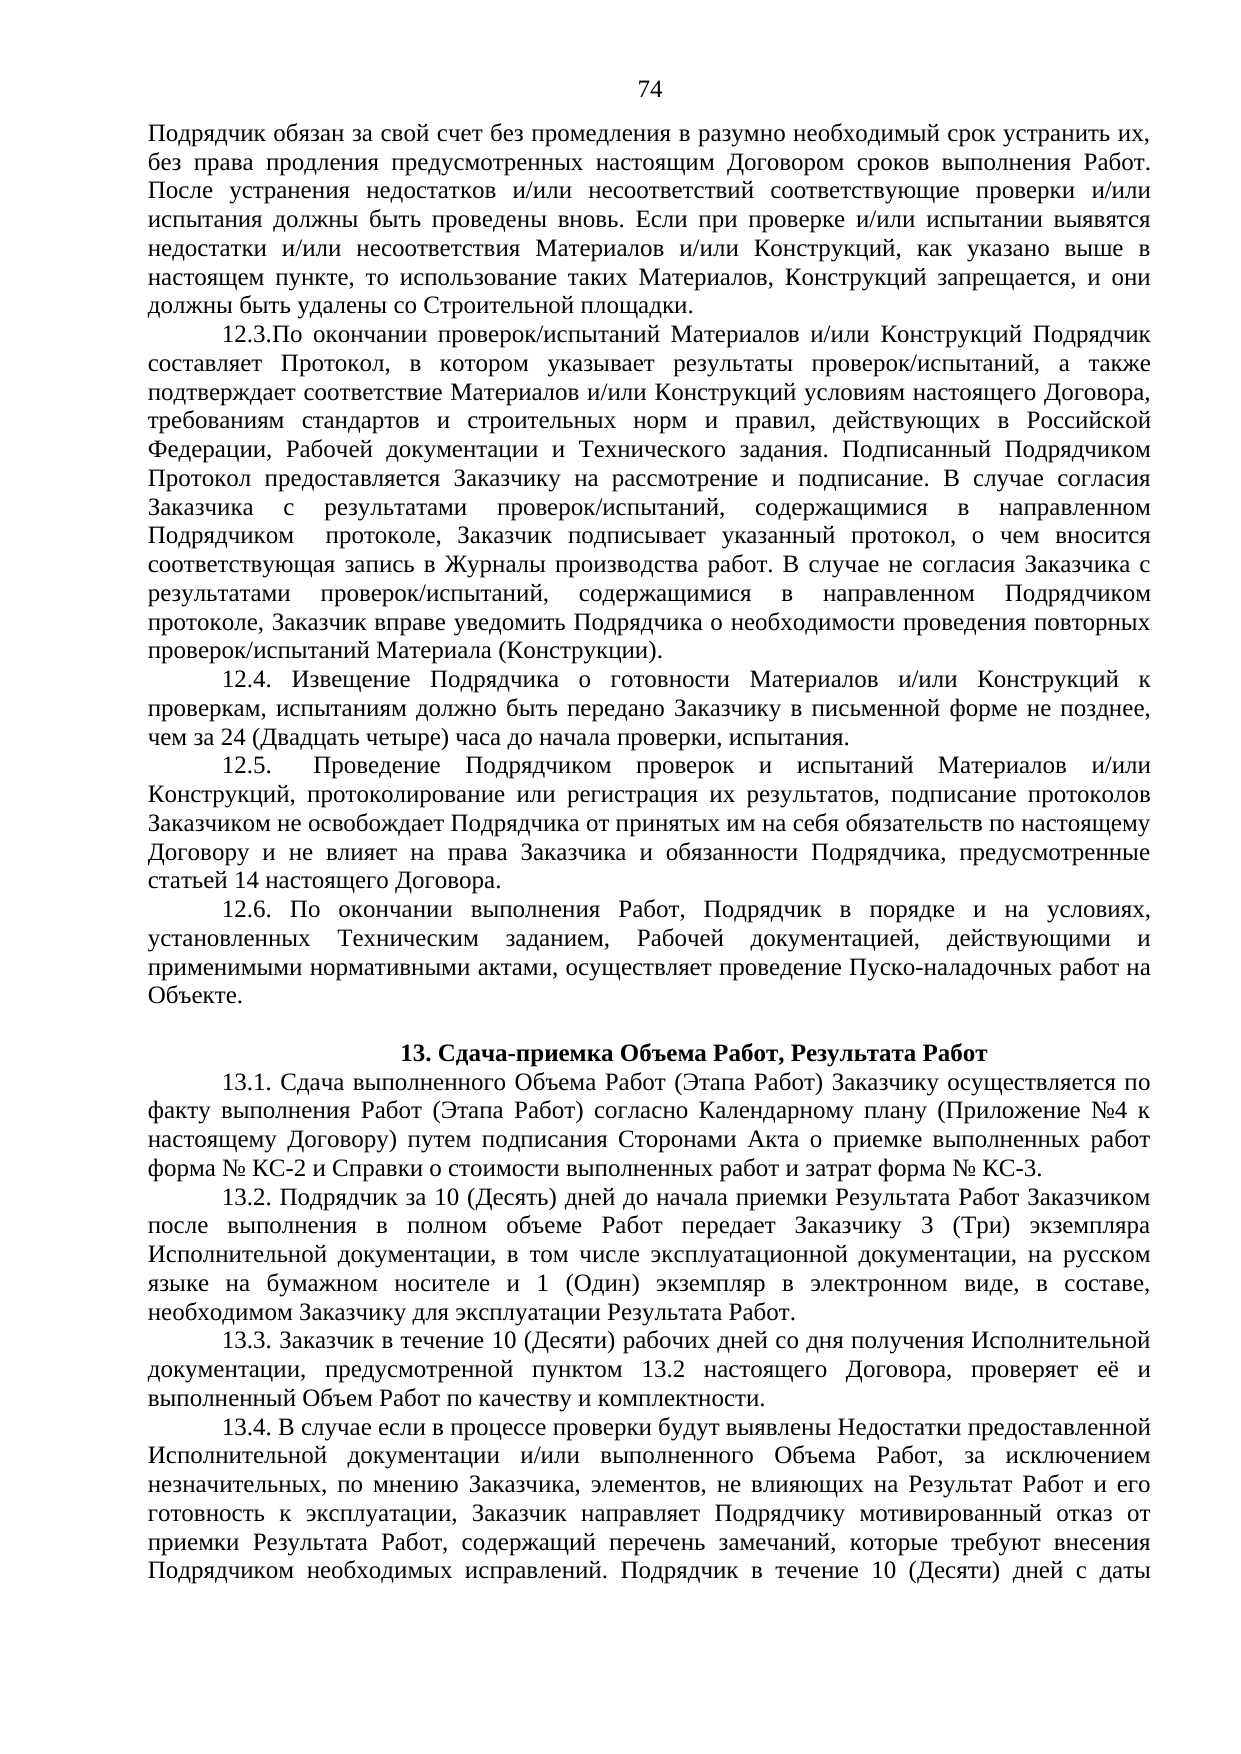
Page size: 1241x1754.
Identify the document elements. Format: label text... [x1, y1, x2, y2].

text 13. Сдача-приемка Объема Работ, Результата Работ [148, 1038, 1152, 1067]
text 13.1. Сдача выполненного Объема Работ (Этапа Работ) Заказчику осуществляется по факту выполнения Работ (Этапа Работ) согласно Календарному плану (Приложение №4 к настоящему Договору) путем подписания Сторонами Акта о приемке выполненных работ форма № КС-2 и Справки о стоимости выполненных работ и затрат форма № КС-3. [148, 1067, 1152, 1182]
text 13.2. Подрядчик за 10 (Десять) дней до начала приемки Результата Работ Заказчиком после выполнения в полном объеме Работ передает Заказчику 3 (Три) экземпляра Исполнительной документации, в том числе эксплуатационной документации, на русском языке на бумажном носителе и 1 (Один) экземпляр в электронном виде, в составе, необходимом Заказчику для эксплуатации Результата Работ. [148, 1182, 1152, 1326]
text 12.6. По окончании выполнения Работ, Подрядчик в порядке и на условиях, установленных Техническим заданием, Рабочей документацией, действующими и применимыми нормативными актами, осуществляет проведение Пуско-наладочных работ на Объекте. [148, 894, 1152, 1009]
text 12.4. Извещение Подрядчика о готовности Материалов и/или Конструкций к проверкам, испытаниям должно быть передано Заказчику в письменной форме не позднее, чем за 24 (Двадцать четыре) часа до начала проверки, испытания. [148, 664, 1152, 751]
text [148, 118, 1152, 319]
text 12.5. Проведение Подрядчиком проверок и испытаний Материалов и/или Конструкций, протоколирование или регистрация их результатов, подписание протоколов Заказчиком не освобождает Подрядчика от принятых им на себя обязательств по настоящему Договору и не влияет на права Заказчика и обязанности Подрядчика, предусмотренные статьей 14 настоящего Договора. [148, 751, 1152, 894]
text 13.3. Заказчик в течение 10 (Десяти) рабочих дней со дня получения Исполнительной документации, предусмотренной пунктом 13.2 настоящего Договора, проверяет её и выполненный Объем Работ по качеству и комплектности. [148, 1326, 1152, 1412]
text 12.3. По окончании проверок/испытаний Материалов и/или Конструкций Подрядчик составляет Протокол, в котором указывает результаты проверок/испытаний, а также подтверждает соответствие Материалов и/или Конструкций условиям настоящего Договора, требованиям стандартов и строительных норм и правил, действующих в Российской Федерации, Рабочей документации и Технического задания. Подписанный Подрядчиком Протокол предоставляется Заказчику на рассмотрение и подписание. В случае согласия Заказчика с результатами проверок/испытаний, содержащимися в направленном Подрядчиком протоколе, Заказчик подписывает указанный протокол, о чем вносится соответствующая запись в Журналы производства работ. В случае не согласия Заказчика с результатами проверок/испытаний, содержащимися в направленном Подрядчиком протоколе, Заказчик вправе уведомить Подрядчика о необходимости проведения повторных проверок/испытаний Материала (Конструкции). [148, 319, 1152, 664]
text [148, 1412, 1152, 1584]
